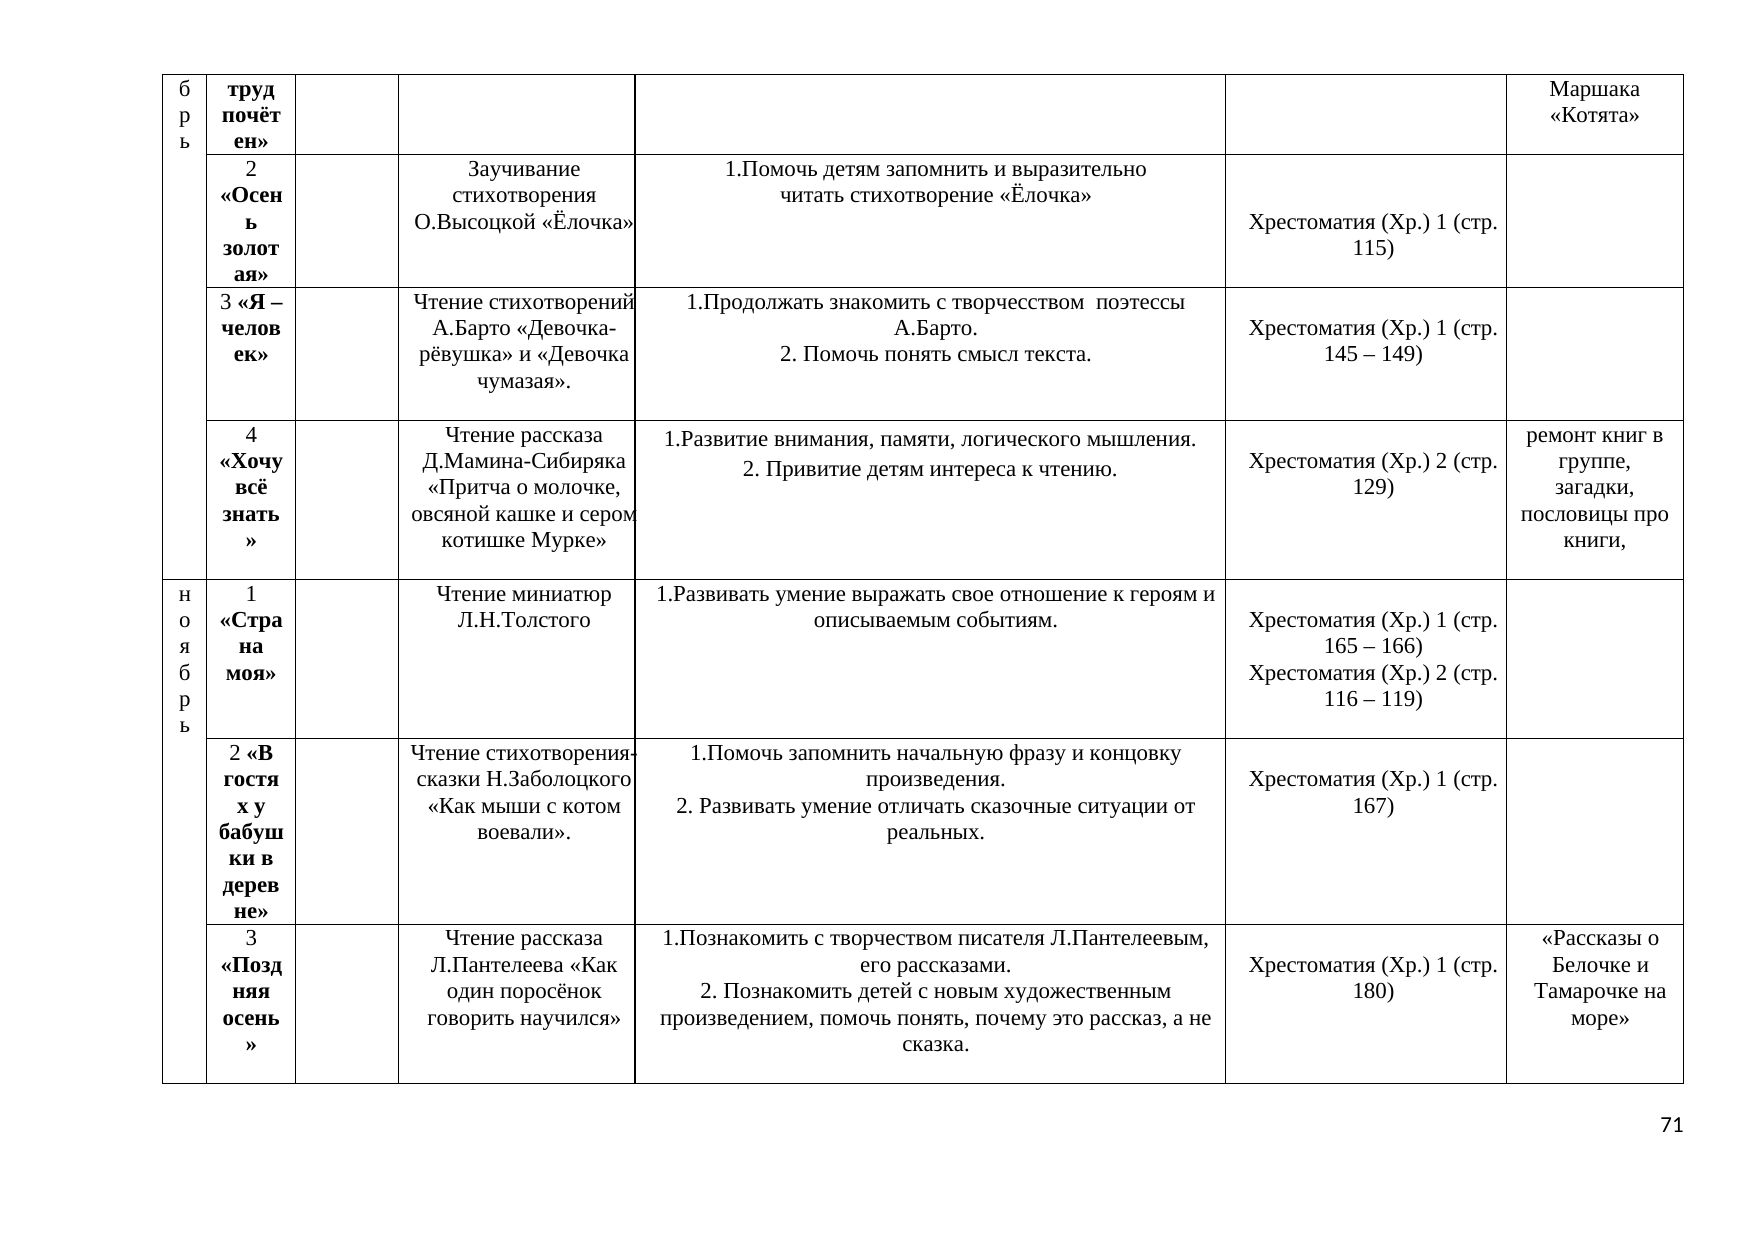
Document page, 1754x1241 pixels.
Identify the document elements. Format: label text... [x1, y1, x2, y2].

table_cell [1507, 155, 1683, 287]
table_cell 1.Помочь детям запомнить и выразительно читать стихотворение «Ёлочка» [636, 155, 1225, 287]
table_cell Хрестоматия (Хр.) 1 (стр. 165 – 166) Хрестоматия (Хр.) 2 (стр. 116 – 119) [1226, 580, 1506, 738]
table_cell 1.Познакомить с творчеством писателя Л.Пантелеевым, его рассказами. 2. Познакомить детей с новым художественным произведением, помочь понять, почему это рассказ, а не сказка. [636, 925, 1225, 1083]
table_cell 1.Развивать умение выражать свое отношение к героям и описываемым событиям. [636, 580, 1225, 738]
table_cell [1507, 580, 1683, 738]
table_cell [296, 580, 398, 738]
table_cell [1507, 288, 1683, 419]
table_cell [296, 925, 398, 1083]
table_cell Хрестоматия (Хр.) 1 (стр. 115) [1226, 155, 1506, 287]
table_cell [296, 75, 398, 154]
table_cell 2 «В гостях у бабушки в деревне» [207, 739, 295, 923]
table_cell [1507, 739, 1683, 923]
table_cell Хрестоматия (Хр.) 1 (стр. 167) [1226, 739, 1506, 923]
table_cell 1 «Страна моя» [207, 580, 295, 738]
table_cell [636, 75, 1225, 154]
table_cell Хрестоматия (Хр.) 2 (стр. 129) [1226, 421, 1506, 579]
table_cell Хрестоматия (Хр.) 1 (стр. 145 – 149) [1226, 288, 1506, 419]
table_cell Чтение рассказа Д.Мамина-Сибиряка «Притча о молочке, овсяной кашке и сером котишке Мурке» [399, 421, 634, 579]
table_cell 1.Продолжать знакомить с творчесством поэтессы А.Барто. 2. Помочь понять смысл текста. [636, 288, 1225, 419]
table_cell 4«Хочу всё знать» [207, 421, 295, 579]
table_cell Чтение миниатюр Л.Н.Толстого [399, 580, 634, 738]
table_cell ноябрь [163, 580, 206, 1083]
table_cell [1226, 75, 1506, 154]
table_cell 1.Развитие внимания, памяти, логического мышления. 2. Привитие детям интереса к чтению. [636, 421, 1225, 579]
table_cell [296, 739, 398, 923]
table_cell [399, 75, 634, 154]
table_cell ремонт книг в группе, загадки, пословицы про книги, [1507, 421, 1683, 579]
table_cell 1.Помочь запомнить начальную фразу и концовку произведения. 2. Развивать умение отличать сказочные ситуации от реальных. [636, 739, 1225, 923]
table_cell «Рассказы о Белочке и Тамарочке на море» [1507, 925, 1683, 1083]
table_cell 2 «Осень золотая» [207, 155, 295, 287]
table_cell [207, 75, 295, 154]
table_cell Заучивание стихотворения О.Высоцкой «Ёлочка» [399, 155, 634, 287]
table_cell октябрь [163, 75, 206, 579]
table_cell Хрестоматия (Хр.) 1 (стр. 180) [1226, 925, 1506, 1083]
table_cell [296, 421, 398, 579]
table_cell Чтение стихотворения- сказки Н.Заболоцкого «Как мыши с котом воевали». [399, 739, 634, 923]
table_cell 3 «Поздняя осень» [207, 925, 295, 1083]
table_cell [296, 288, 398, 419]
table_cell Чтение рассказа Л.Пантелеева «Как один поросёнок говорить научился» [399, 925, 634, 1083]
table_cell 3 «Я – человек» [207, 288, 295, 419]
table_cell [1507, 75, 1683, 154]
table_cell [296, 155, 398, 287]
table_cell Чтение стихотворений А.Барто «Девочка-рёвушка» и «Девочка чумазая». [399, 288, 634, 419]
